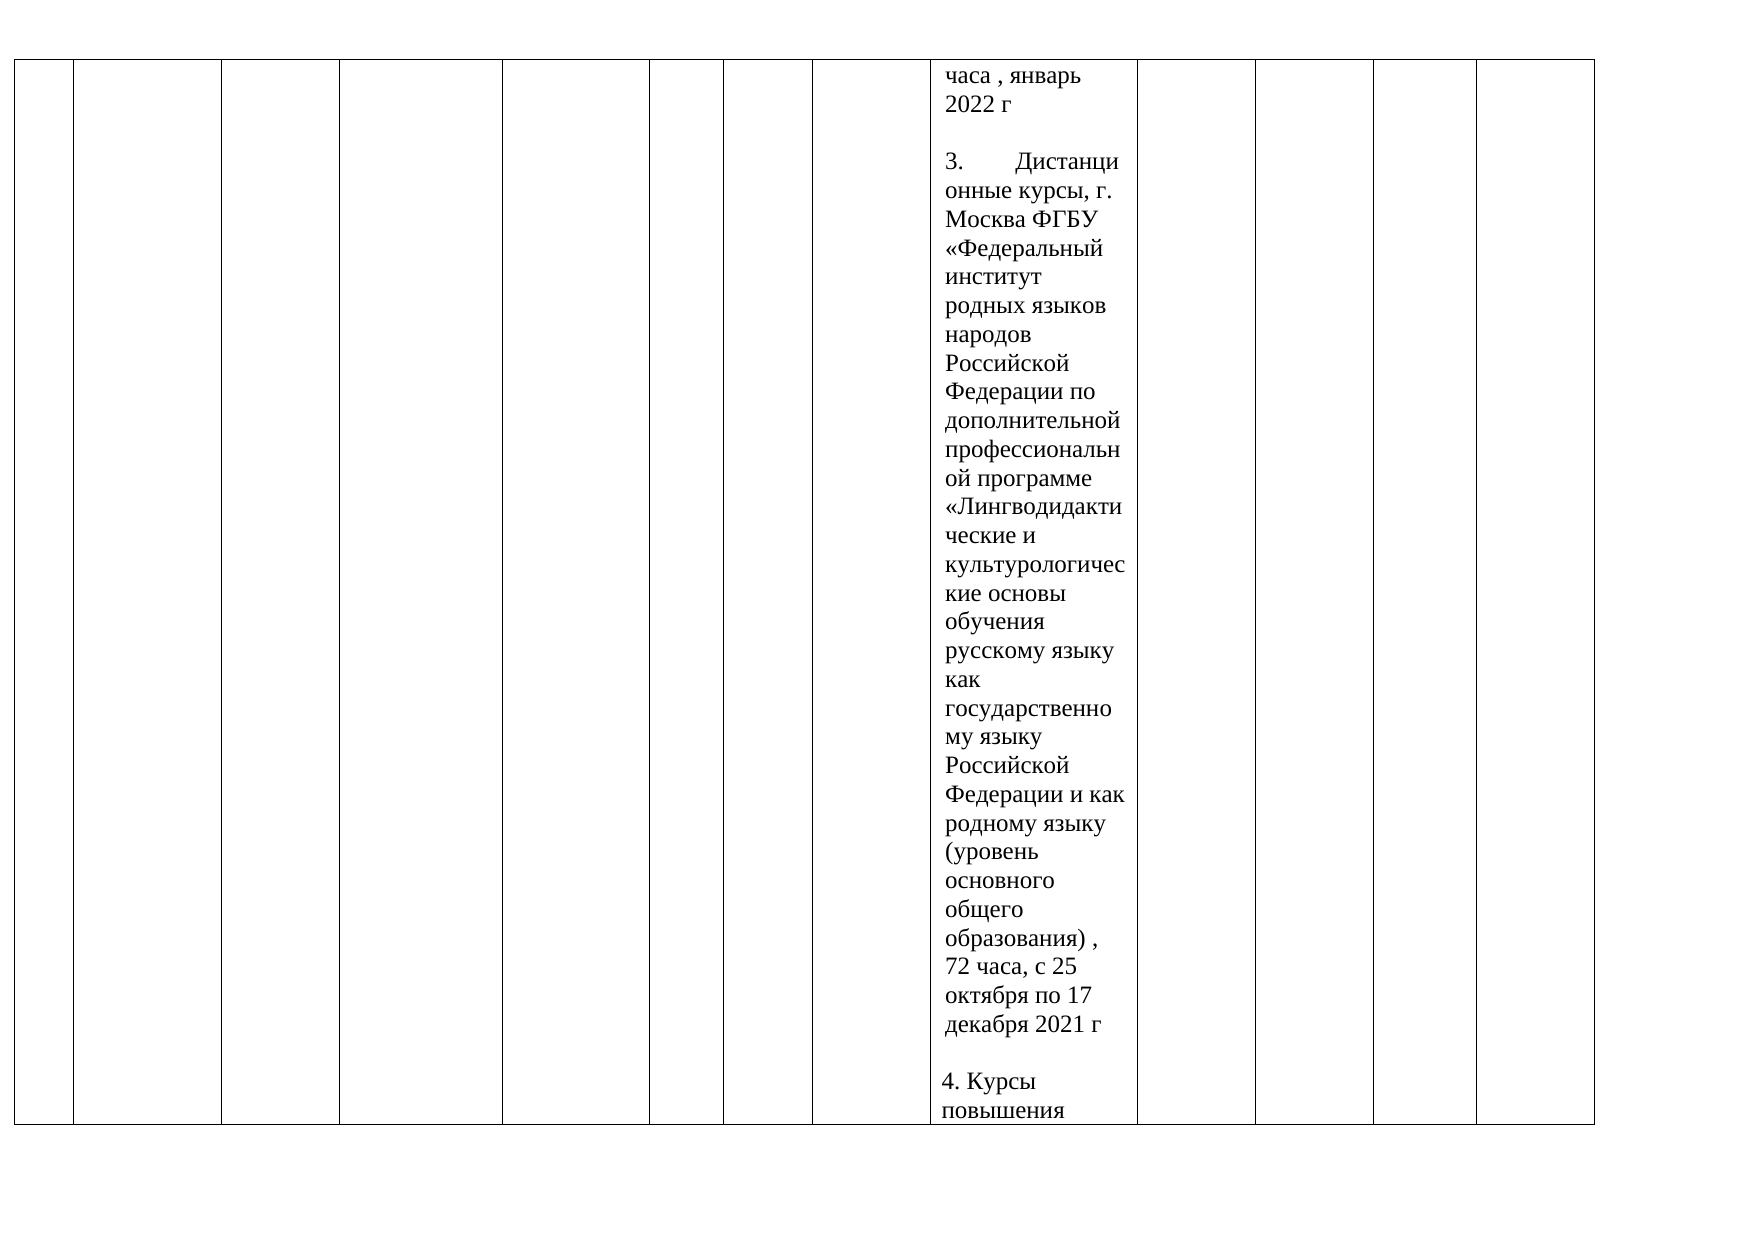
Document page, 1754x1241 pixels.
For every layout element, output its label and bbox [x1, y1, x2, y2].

table_cell [1256, 60, 1373, 1124]
table_cell [1138, 60, 1255, 1124]
